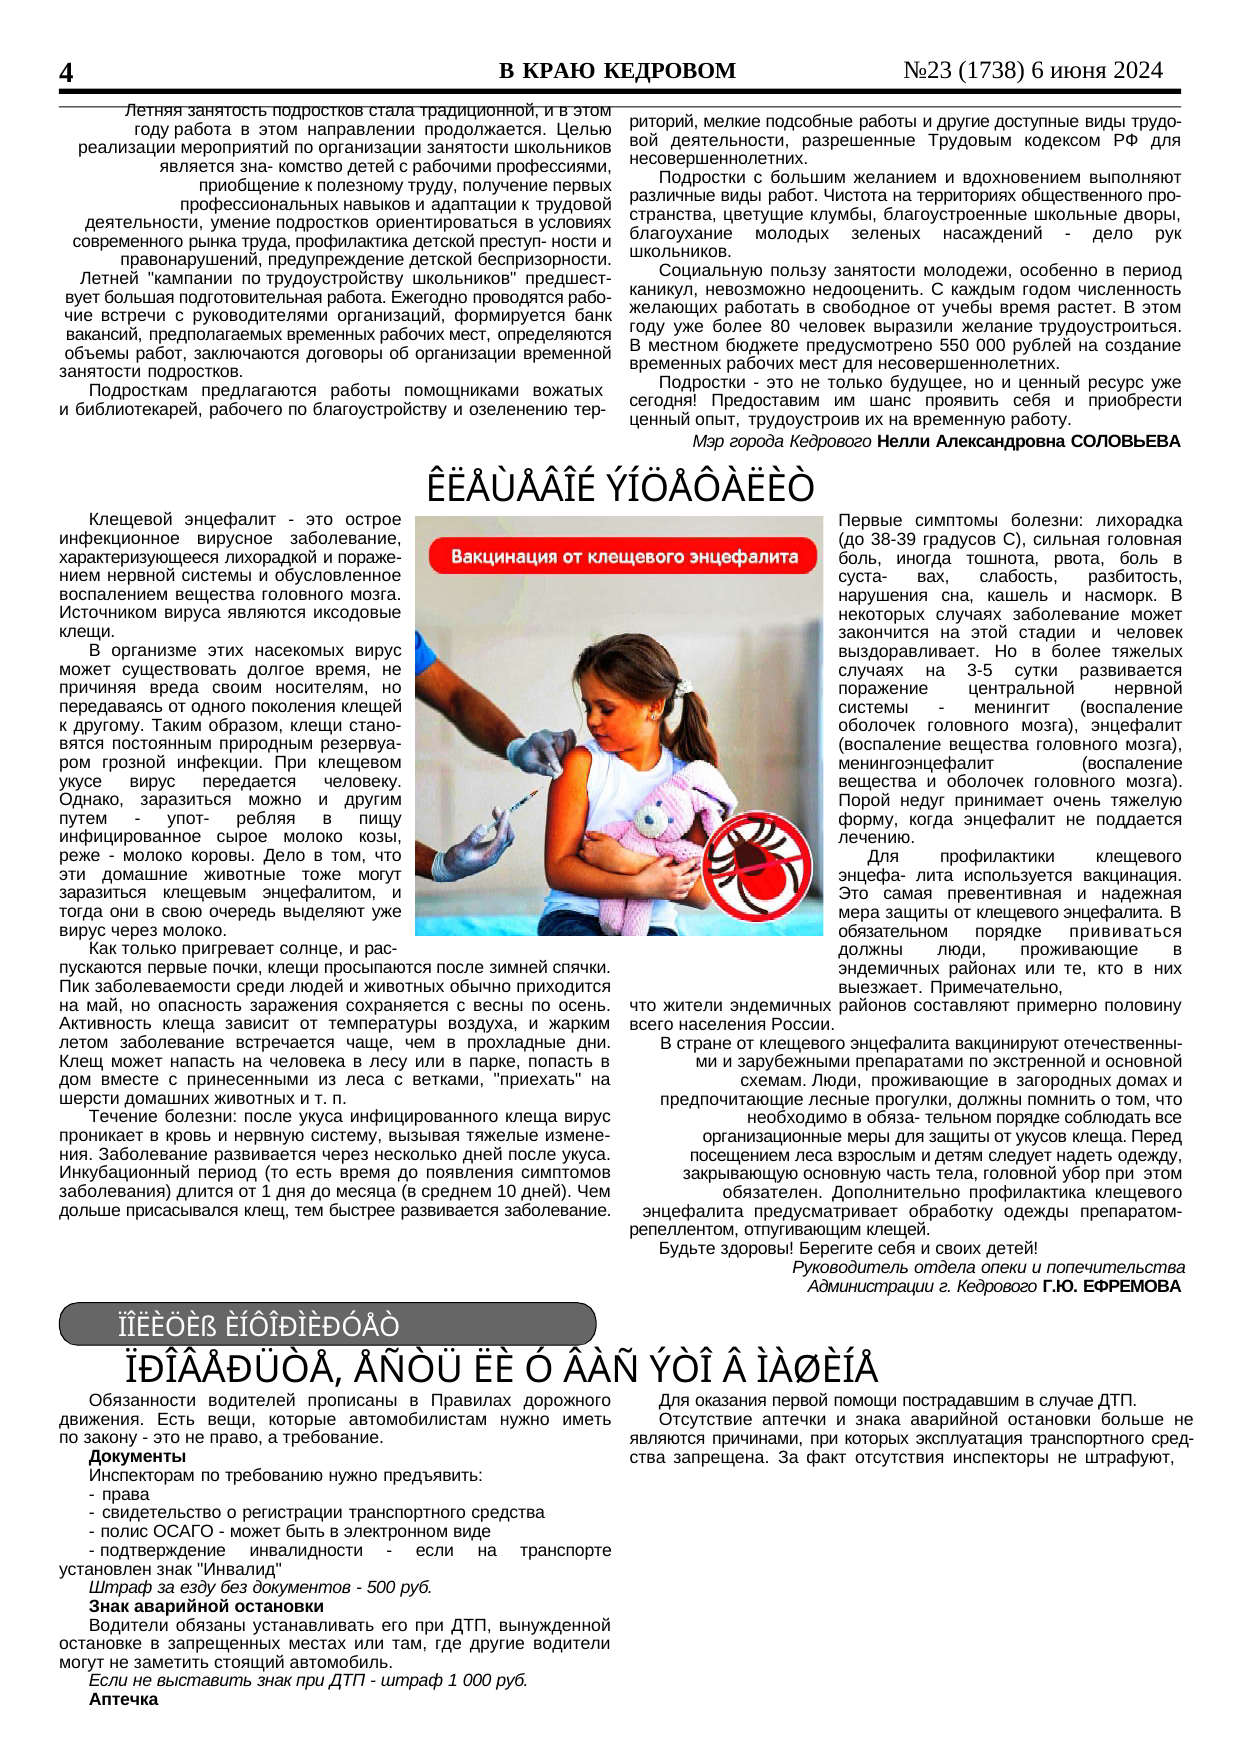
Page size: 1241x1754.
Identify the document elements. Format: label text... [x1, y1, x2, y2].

text Штраф за езду без документов - 500 руб. [88, 1579, 612, 1597]
subtitle Документы [88, 1448, 612, 1466]
text Летняя занятость подростков стала традиционной, и в этом году работа в этом направлении продолжается. Целью реализации мероприятий по организации занятости школьников является зна- комство детей с рабочими профессиями, приобщение к полезному труду, получение первых профессиональных навыков и адаптации к трудовой деятельности, умение подростков ориентироваться в условиях современного рынка труда, профилактика детской преступ- ности и правонарушений, предупреждение детской беспризорности. Летней "кампании по трудоустройству школьников" предшест- вует большая подготовительная работа. Ежегодно проводятся рабо- чие встречи с руководителями организаций, формируется банк вакансий, предполагаемых временных рабочих мест, определяются объемы работ, заключаются договоры об организации временной [59, 108, 612, 363]
picture [415, 516, 824, 936]
list права [88, 1485, 612, 1504]
text В стране от клещевого энцефалита вакцинируют отечественны- ми и зарубежными препаратами по экстренной и основной схемам. Люди, проживающие в загородных домах и предпочитающие лесные прогулки, должны помнить о том, что необходимо в обяза- тельном порядке соблюдать все организационные меры для защиты от укусов клеща. Перед посещением леса взрослым и детям следует надеть одежду, закрывающую основную часть тела, головной убор при этом обязателен. Дополнительно профилактика клещевого энцефалита предусматривает обработку одежды препаратом- [629, 1034, 1182, 1221]
text репеллентом, отпугивающим клещей. [629, 1221, 1194, 1239]
text Подросткам предлагаются работы помощниками вожатых и библиотекарей, рабочего по благоустройству и озеленению тер- [59, 382, 612, 419]
list подтверждение инвалидности - если на транспорте установлен знак "Инвалид" [59, 1541, 612, 1579]
subtitle Аптечка [88, 1691, 612, 1709]
text Первые симптомы болезни: лихорадка (до 38-39 градусов С), сильная головная боль, иногда тошнота, рвота, боль в суста- вах, слабость, разбитость, нарушения сна, кашель и насморк. В некоторых случаях заболевание может закончится на этой стадии и человек выздоравливает. Но в более тяжелых случаях на 3-5 сутки развивается поражение центральной нервной системы - менингит (воспаление оболочек головного мозга), энцефалит (воспаление вещества головного мозга), менингоэнцефалит (воспаление вещества и оболочек головного мозга). Порой недуг принимает очень тяжелую форму, когда энцефалит не поддается лечению. [838, 512, 1183, 847]
text Отсутствие аптечки и знака аварийной остановки больше не являются причинами, при которых эксплуатация транспортного сред- ства запрещена. За факт отсутствия инспекторы не штрафуют, [629, 1411, 1194, 1467]
text Подростки - это не только будущее, но и ценный ресурс уже сегодня! Предоставим им шанс проявить себя и приобрести ценный опыт, трудоустроив их на временную работу. [629, 373, 1182, 429]
subtitle Знак аварийной остановки [88, 1597, 612, 1616]
text Руководитель отдела опеки и попечительства Администрации г. Кедрового Г.Ю. ЕФРЕМОВА [792, 1258, 1194, 1296]
text Мэр города Кедрового Нелли Александровна СОЛОВЬЕВА [692, 431, 1194, 451]
subtitle ÊËÅÙÅÂÎÉ ÝÍÖÅÔÀËÈÒ [48, 465, 1193, 510]
text риторий, мелкие подсобные работы и другие доступные виды трудо- вой деятельности, разрешенные Трудовым кодексом РФ для несовершеннолетних. [629, 113, 1182, 168]
text Если не выставить знак при ДТП - штраф 1 000 руб. [88, 1672, 612, 1691]
text пускаются первые почки, клещи просыпаются после зимней спячки. Пик заболеваемости среди людей и животных обычно приходится на май, но опасность заражения сохраняется с весны по осень. Активность клеща зависит от температуры воздуха, и жарким летом заболевание встречается чаще, чем в прохладные дни. Клещ может напасть на человека в лесу или в парке, попасть в дом вместе с принесенными из леса с ветками, "приехать" на шерсти домашних животных и т. п. [59, 959, 611, 1108]
list свидетельство о регистрации транспортного средства [88, 1504, 612, 1522]
text Течение болезни: после укуса инфицированного клеща вирус проникает в кровь и нервную систему, вызывая тяжелые измене- ния. Заболевание развивается через несколько дней после укуса. Инкубационный период (то есть время до появления симптомов заболевания) длится от 1 дня до месяца (в среднем 10 дней). Чем дольше присасывался клещ, тем быстрее развивается заболевание. [59, 1108, 611, 1220]
subtitle ÏÐÎÂÅÐÜÒÅ, ÅÑÒÜ ËÈ Ó ÂÀÑ ÝÒÎ Â ÌÀØÈÍÅ [125, 1346, 1194, 1391]
text Для оказания первой помощи пострадавшим в случае ДТП. [659, 1392, 1194, 1411]
text В организме этих насекомых вирус может существовать долгое время, не причиняя вреда своим носителям, но передаваясь от одного поколения клещей к другому. Таким образом, клещи стано- вятся постоянным природным резервуа- ром грозной инфекции. При клещевом укусе вирус передается человеку. Однако, заразиться можно и другим путем - упот- ребляя в пищу инфицированное сырое молоко козы, реже - молоко коровы. Дело в том, что эти домашние животные тоже могут заразиться клещевым энцефалитом, и тогда они в свою очередь выделяют уже вирус через молоко. [59, 642, 402, 940]
text Как только пригревает солнце, и рас- [88, 940, 611, 958]
text Обязанности водителей прописаны в Правилах дорожного движения. Есть вещи, которые автомобилистам нужно иметь по закону - это не право, а требование. [59, 1392, 612, 1448]
list полис ОСАГО - может быть в электронном виде [88, 1522, 612, 1541]
text Социальную пользу занятости молодежи, особенно в период каникул, невозможно недооценить. С каждым годом численность желающих работать в свободное от учебы время растет. В этом году уже более 80 человек выразили желание трудоустроиться. В местном бюджете предусмотрено 550 000 рублей на создание временных рабочих мест для несовершеннолетних. [629, 262, 1182, 373]
text занятости подростков. [59, 363, 612, 381]
text Инспекторам по требованию нужно предъявить: [88, 1466, 612, 1485]
text Подростки с большим желанием и вдохновением выполняют различные виды работ. Чистота на территориях общественного про- странства, цветущие клумбы, благоустроенные школьные дворы, благоухание молодых зеленых насаждений - дело рук школьников. [629, 168, 1182, 262]
text Водители обязаны устанавливать его при ДТП, вынужденной остановке в запрещенных местах или там, где другие водители могут не заметить стоящий автомобиль. [59, 1616, 611, 1672]
text что жители эндемичных районов составляют примерно половину всего населения России. [629, 997, 1182, 1034]
text Будьте здоровы! Берегите себя и своих детей! [658, 1239, 1194, 1258]
text Клещевой энцефалит - это острое инфекционное вирусное заболевание, характеризующееся лихорадкой и пораже- нием нервной системы и обусловленное воспалением вещества головного мозга. Источником вируса являются иксодовые клещи. [59, 511, 402, 641]
text Для профилактики клещевого энцефа- лита используется вакцинация. Это самая превентивная и надежная мера защиты от клещевого энцефалита. В обязательном порядке прививаться должны люди, проживающие в эндемичных районах или те, кто в них выезжает. Примечательно, [838, 848, 1182, 997]
